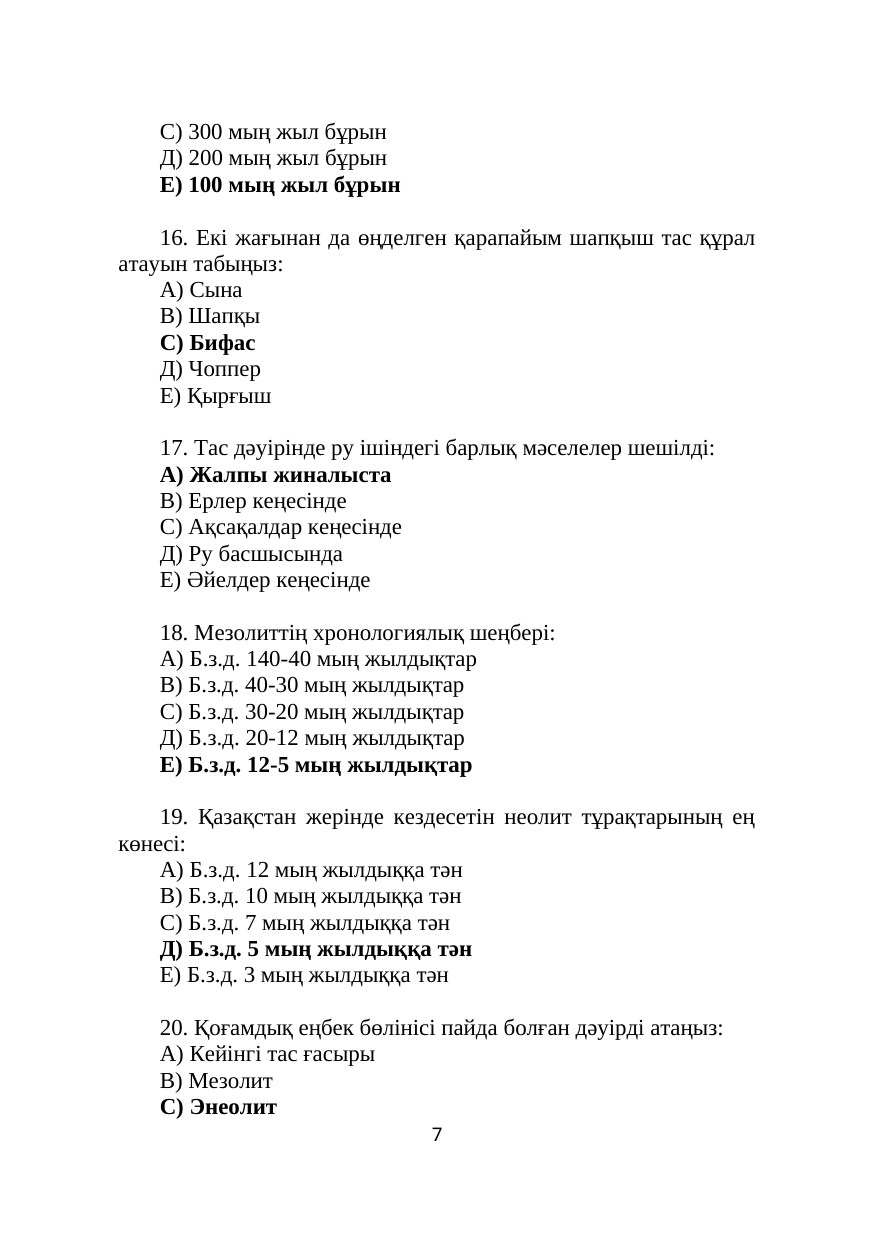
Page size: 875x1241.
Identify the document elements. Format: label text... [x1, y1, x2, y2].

text 19. Қазақстан жерінде кездесетін неолит тұрақтарының ең көнесі: [118, 803, 756, 856]
text В) Ерлер кеңесінде [118, 487, 756, 513]
text В) Шапқы [118, 303, 756, 329]
text Д) 200 мың жыл бұрын [118, 144, 756, 171]
text А) Сына [118, 276, 756, 303]
text Д) Чоппер [118, 355, 756, 382]
text Е) Б.з.д. 3 мың жылдыққа тән [118, 961, 756, 988]
text Д) Б.з.д. 5 мың жылдыққа тән [118, 935, 756, 961]
text В) Мезолит [118, 1067, 756, 1093]
text Е) 100 мың жыл бұрын [118, 171, 756, 197]
text С) 300 мың жыл бұрын [118, 118, 756, 144]
text В) Б.з.д. 10 мың жылдыққа тән [118, 882, 756, 909]
text С) Энеолит [118, 1093, 756, 1119]
text Е) Әйелдер кеңесінде [118, 566, 756, 592]
text В) Б.з.д. 40-30 мың жылдықтар [118, 672, 756, 698]
text С) Бифас [118, 329, 756, 355]
text Д) Ру басшысында [118, 540, 756, 566]
text А) Кейінгі тас ғасыры [118, 1041, 756, 1067]
text 20. Қоғамдық еңбек бөлінісі пайда болған дәуірді атаңыз: [118, 1014, 756, 1041]
text 18. Мезолиттің хронологиялық шеңбері: [118, 619, 756, 645]
text С) Ақсақалдар кеңесінде [118, 513, 756, 540]
text Е) Қырғыш [118, 382, 756, 408]
text А) Б.з.д. 12 мың жылдыққа тән [118, 856, 756, 882]
text 16. Екі жағынан да өңделген қарапайым шапқыш тас құрал атауын табыңыз: [118, 223, 756, 276]
text С) Б.з.д. 30-20 мың жылдықтар [118, 698, 756, 724]
text А) Жалпы жиналыста [118, 461, 756, 487]
text Д) Б.з.д. 20-12 мың жылдықтар [118, 724, 756, 751]
text А) Б.з.д. 140-40 мың жылдықтар [118, 645, 756, 672]
text Е) Б.з.д. 12-5 мың жылдықтар [118, 751, 756, 777]
text 17. Тас дәуірінде ру ішіндегі барлық мәселелер шешілді: [118, 434, 756, 461]
text С) Б.з.д. 7 мың жылдыққа тән [118, 909, 756, 935]
